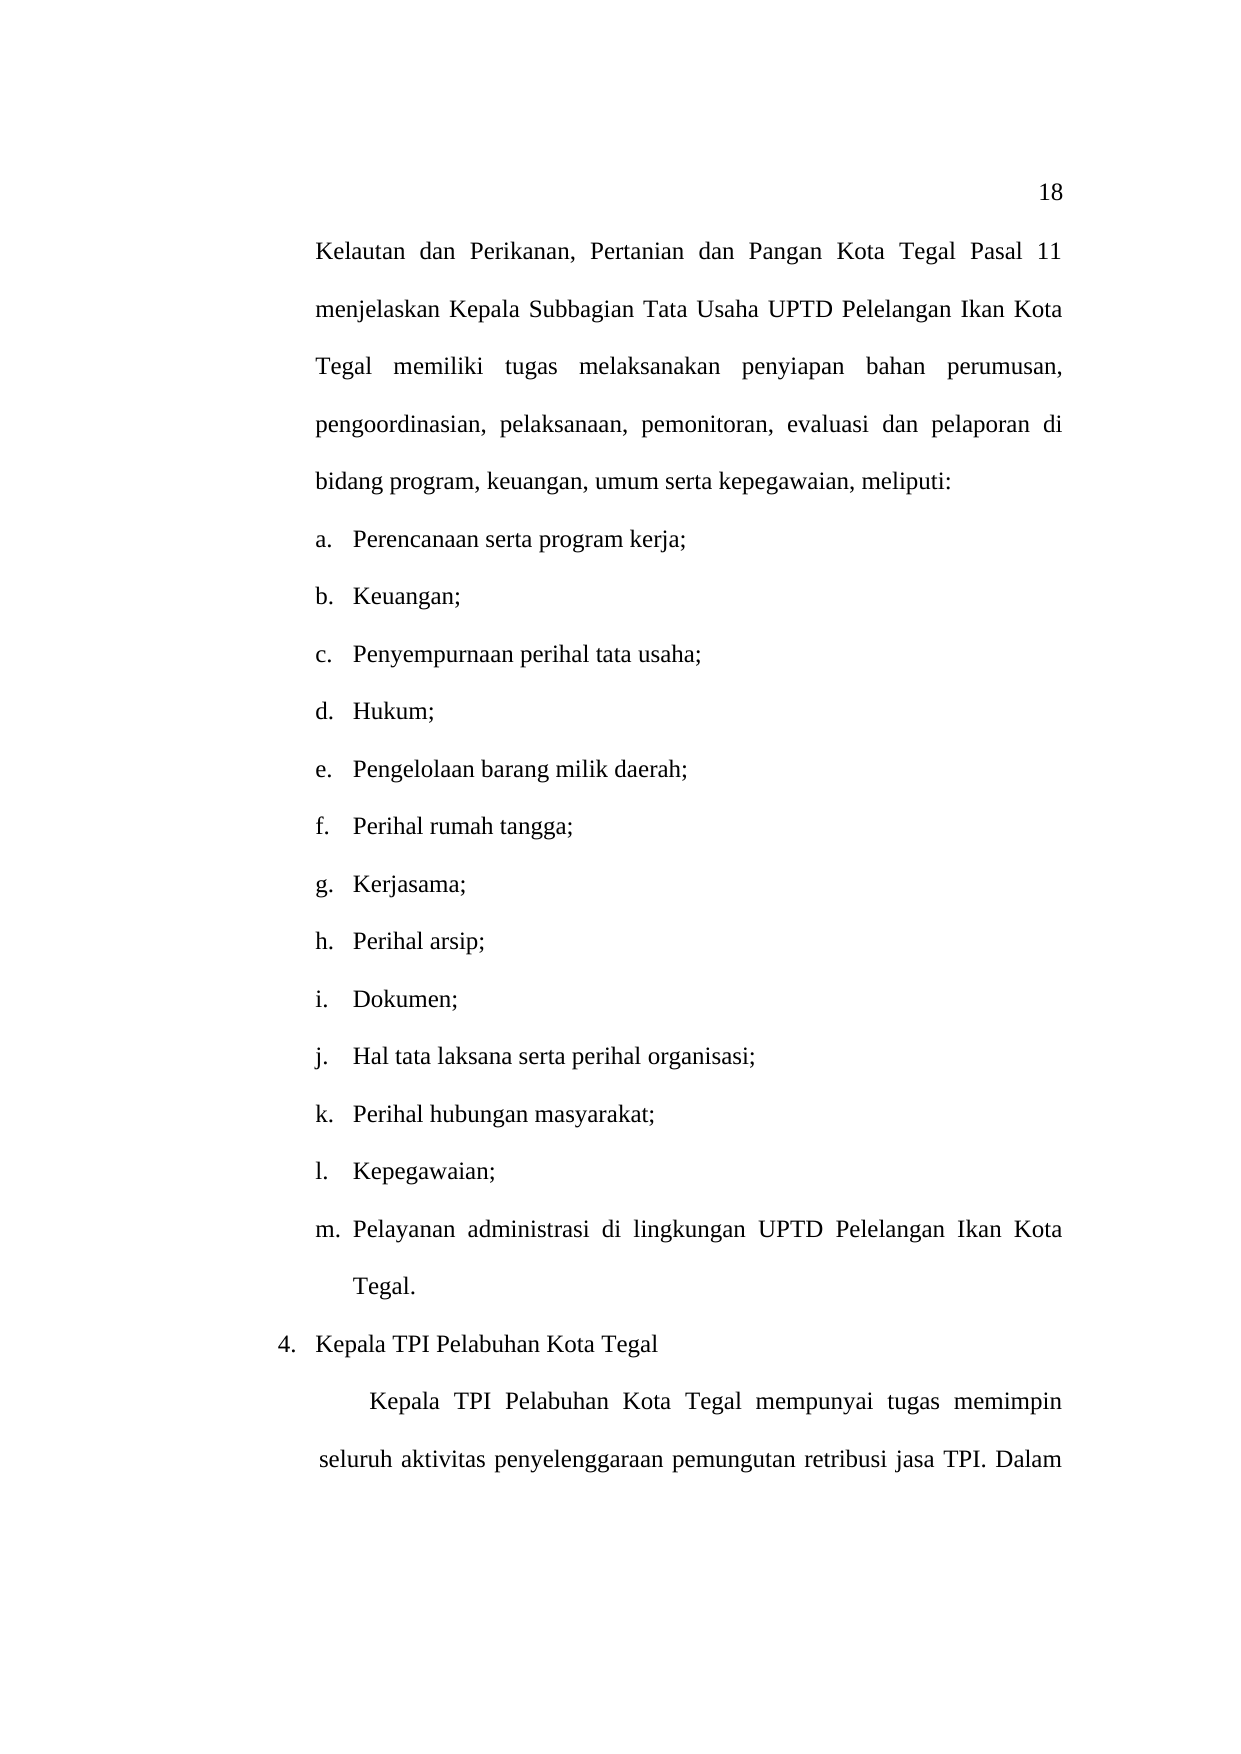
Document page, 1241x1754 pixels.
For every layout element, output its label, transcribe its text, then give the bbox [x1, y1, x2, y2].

list Perencanaan serta program kerja; [315, 524, 1063, 552]
list Penyempurnaan perihal tata usaha; [315, 639, 1063, 667]
list Pengelolaan barang milik daerah; [315, 754, 1063, 782]
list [315, 236, 1063, 495]
list Perihal hubungan masyarakat; [315, 1099, 1063, 1127]
list Hukum; [315, 696, 1063, 725]
list Perihal arsip; [315, 926, 1063, 955]
list Keuangan; [315, 581, 1063, 610]
list Perihal rumah tangga; [315, 811, 1063, 840]
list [319, 1386, 1063, 1472]
list Kerjasama; [315, 869, 1063, 897]
list Kepegawaian; [315, 1156, 1063, 1185]
list Pelayanan administrasi di lingkungan UPTD Pelelangan Ikan Kota Tegal. [315, 1214, 1063, 1300]
list Kepala TPI Pelabuhan Kota Tegal [278, 1329, 1063, 1357]
list Dokumen; [315, 984, 1063, 1012]
list Hal tata laksana serta perihal organisasi; [315, 1041, 1063, 1070]
